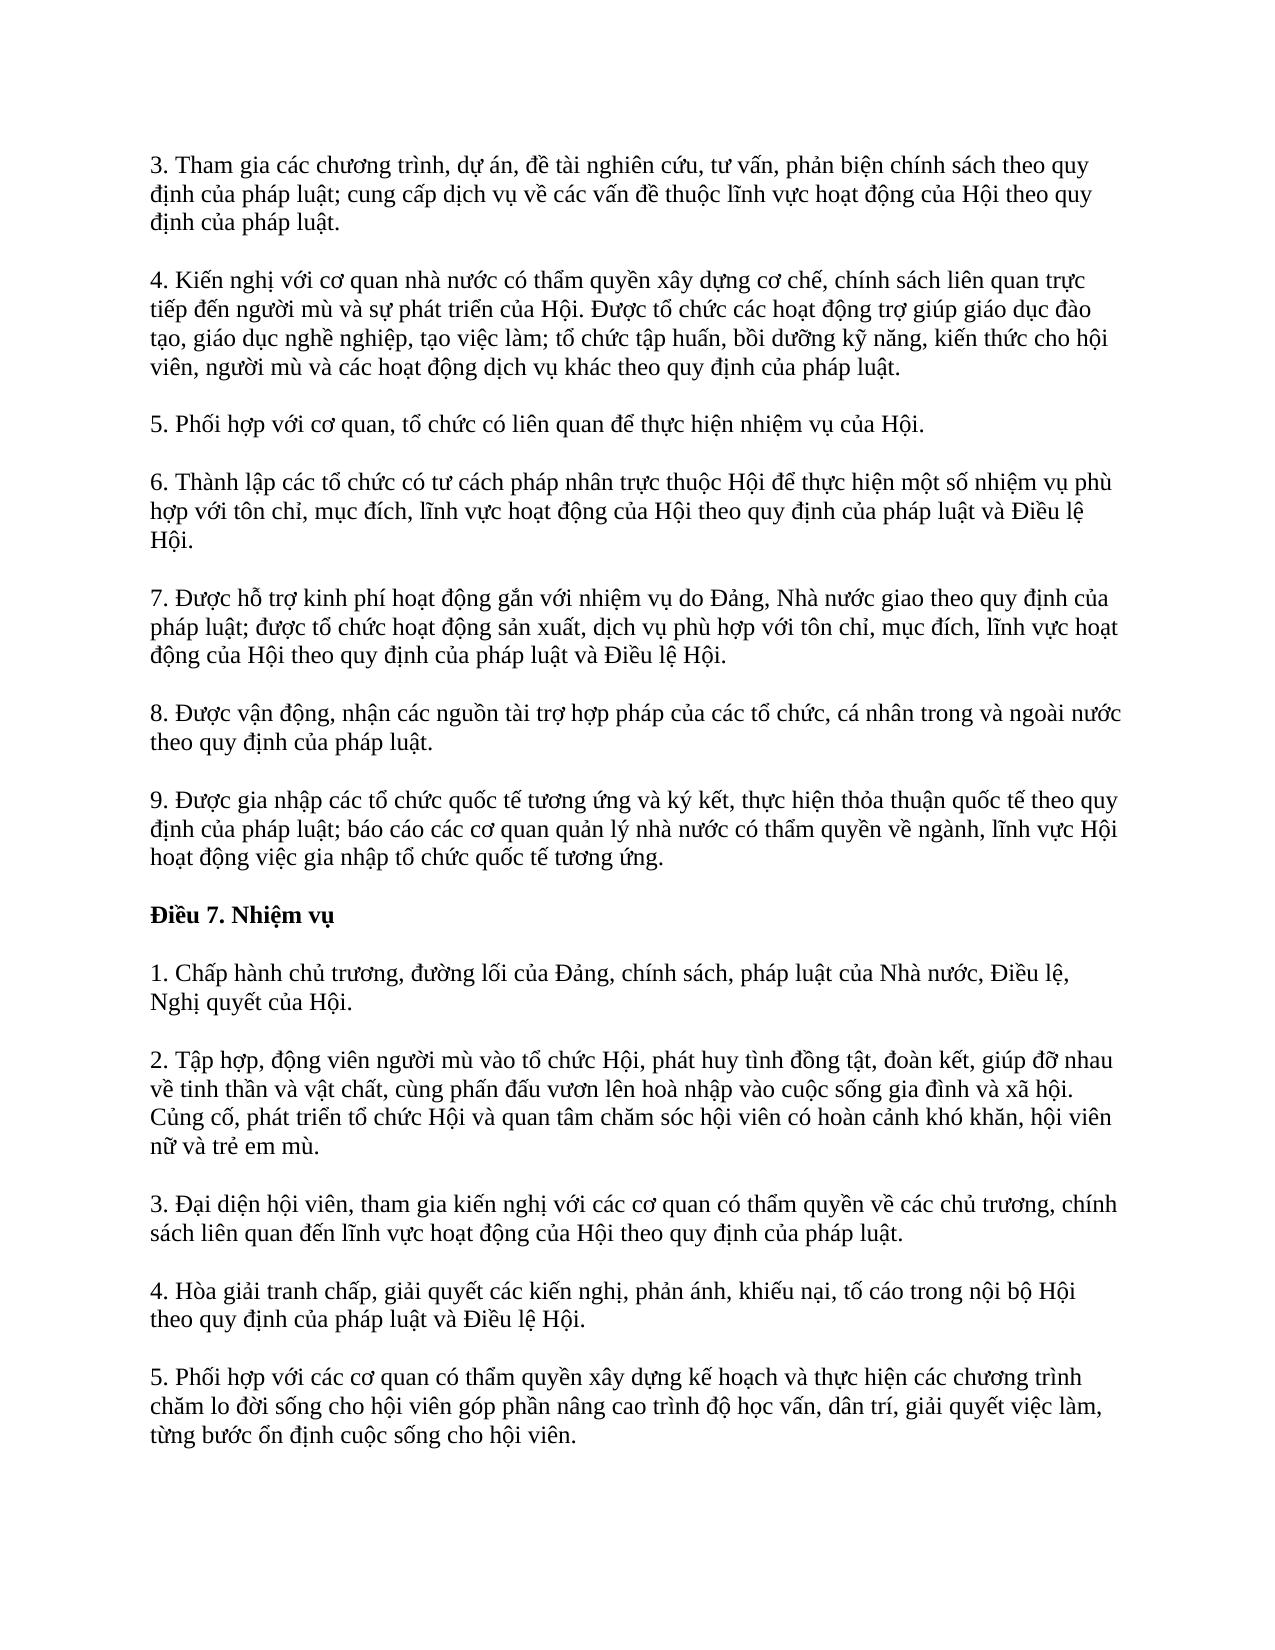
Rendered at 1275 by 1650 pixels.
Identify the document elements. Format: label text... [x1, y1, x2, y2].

text Điều 7. Nhiệm vụ [150, 900, 1125, 929]
text 5. Phối hợp với các cơ quan có thẩm quyền xây dựng kế hoạch và thực hiện các chương trình chăm lo đời sống cho hội viên góp phần nâng cao trình độ học vấn, dân trí, giải quyết việc làm, từng bước ổn định cuộc sống cho hội viên. [150, 1362, 1125, 1449]
text 3. Đại diện hội viên, tham gia kiến nghị với các cơ quan có thẩm quyền về các chủ trương, chính sách liên quan đến lĩnh vực hoạt động của Hội theo quy định của pháp luật. [150, 1189, 1125, 1247]
text 4. Kiến nghị với cơ quan nhà nước có thẩm quyền xây dựng cơ chế, chính sách liên quan trực tiếp đến người mù và sự phát triển của Hội. Được tổ chức các hoạt động trợ giúp giáo dục đào tạo, giáo dục nghề nghiệp, tạo việc làm; tổ chức tập huấn, bồi dưỡng kỹ năng, kiến thức cho hội viên, người mù và các hoạt động dịch vụ khác theo quy định của pháp luật. [150, 265, 1125, 380]
text 6. Thành lập các tổ chức có tư cách pháp nhân trực thuộc Hội để thực hiện một số nhiệm vụ phù hợp với tôn chỉ, mục đích, lĩnh vực hoạt động của Hội theo quy định của pháp luật và Điều lệ Hội. [150, 467, 1125, 554]
text 4. Hòa giải tranh chấp, giải quyết các kiến nghị, phản ánh, khiếu nại, tố cáo trong nội bộ Hội theo quy định của pháp luật và Điều lệ Hội. [150, 1276, 1125, 1333]
text 3. Tham gia các chương trình, dự án, đề tài nghiên cứu, tư vấn, phản biện chính sách theo quy định của pháp luật; cung cấp dịch vụ về các vấn đề thuộc lĩnh vực hoạt động của Hội theo quy định của pháp luật. [150, 150, 1125, 236]
text 9. Được gia nhập các tổ chức quốc tế tương ứng và ký kết, thực hiện thỏa thuận quốc tế theo quy định của pháp luật; báo cáo các cơ quan quản lý nhà nước có thẩm quyền về ngành, lĩnh vực Hội hoạt động việc gia nhập tổ chức quốc tế tương ứng. [150, 785, 1125, 871]
text 8. Được vận động, nhận các nguồn tài trợ hợp pháp của các tổ chức, cá nhân trong và ngoài nước theo quy định của pháp luật. [150, 698, 1125, 756]
text 7. Được hỗ trợ kinh phí hoạt động gắn với nhiệm vụ do Đảng, Nhà nước giao theo quy định của pháp luật; được tổ chức hoạt động sản xuất, dịch vụ phù hợp với tôn chỉ, mục đích, lĩnh vực hoạt động của Hội theo quy định của pháp luật và Điều lệ Hội. [150, 583, 1125, 669]
text 2. Tập hợp, động viên người mù vào tổ chức Hội, phát huy tình đồng tật, đoàn kết, giúp đỡ nhau về tinh thần và vật chất, cùng phấn đấu vươn lên hoà nhập vào cuộc sống gia đình và xã hội. Củng cố, phát triển tổ chức Hội và quan tâm chăm sóc hội viên có hoàn cảnh khó khăn, hội viên nữ và trẻ em mù. [150, 1045, 1125, 1160]
text 1. Chấp hành chủ trương, đường lối của Đảng, chính sách, pháp luật của Nhà nước, Điều lệ, Nghị quyết của Hội. [150, 958, 1125, 1016]
text 5. Phối hợp với cơ quan, tổ chức có liên quan để thực hiện nhiệm vụ của Hội. [150, 409, 1125, 438]
